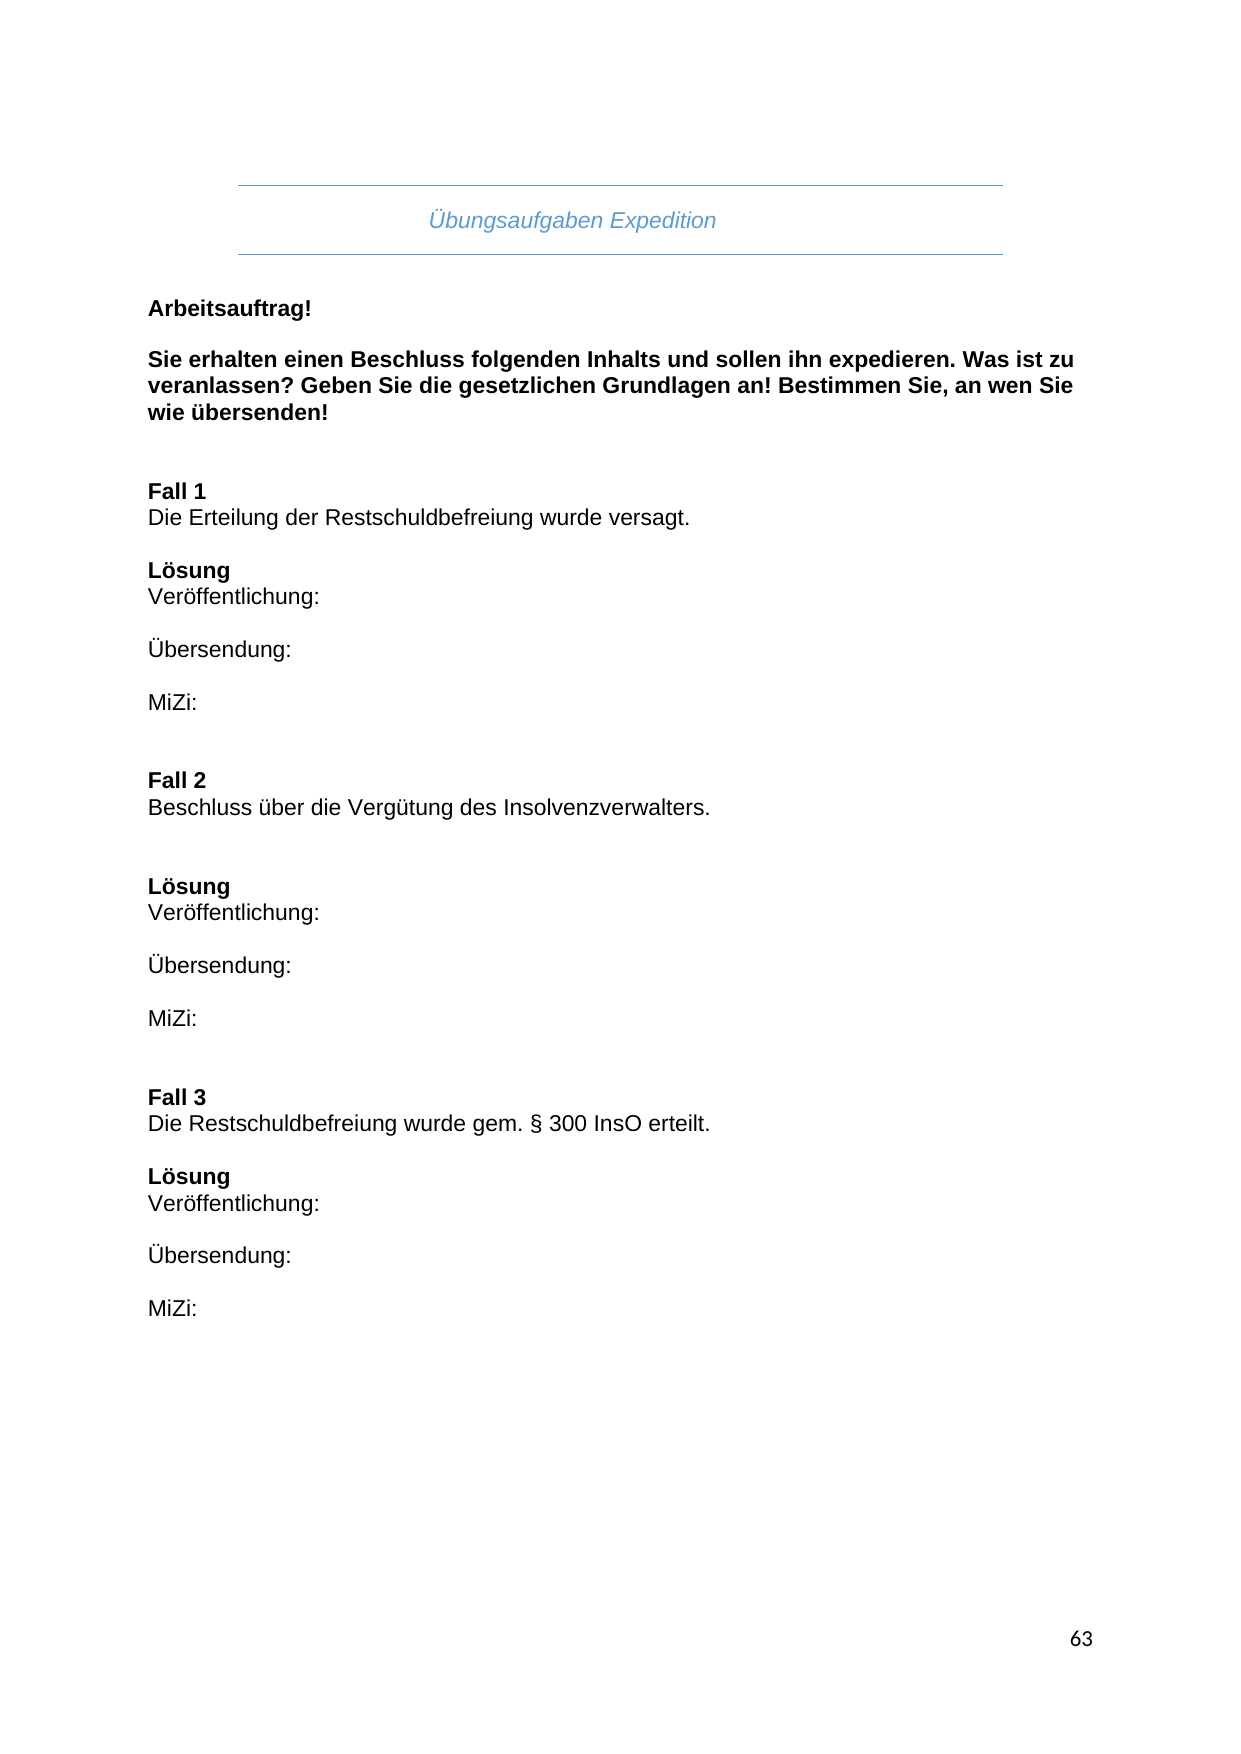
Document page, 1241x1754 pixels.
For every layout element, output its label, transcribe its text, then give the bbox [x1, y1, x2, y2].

text Veröffentlichung: [148, 899, 1093, 926]
text Übungsaufgaben Expedition [238, 186, 1003, 254]
text MiZi: [148, 1005, 1093, 1031]
text Veröffentlichung: [148, 1189, 1093, 1216]
text Übersendung: [148, 636, 1093, 662]
text Übersendung: [148, 1242, 1093, 1268]
text Arbeitsauftrag! [148, 295, 1093, 321]
text Fall 1 [148, 478, 1093, 504]
text Fall 2 [148, 767, 1093, 794]
text Sie erhalten einen Beschluss folgenden Inhalts und sollen ihn expedieren. Was ist zu veranlassen? Geben Sie die gesetzlichen Grundlagen an! Bestimmen Sie, an wen Sie wie übersenden! [148, 346, 1093, 425]
text Fall 3 [148, 1084, 1093, 1110]
text Lösung [148, 1163, 1093, 1189]
text MiZi: [148, 688, 1093, 715]
text MiZi: [148, 1295, 1093, 1321]
text Lösung [148, 873, 1093, 899]
text Veröffentlichung: [148, 583, 1093, 609]
text Die Restschuldbefreiung wurde gem. § 300 InsO erteilt. [148, 1110, 1093, 1137]
text Die Erteilung der Restschuldbefreiung wurde versagt. [148, 504, 1093, 530]
text Beschluss über die Vergütung des Insolvenzverwalters. [148, 794, 1093, 820]
text Übersendung: [148, 952, 1093, 978]
text Lösung [148, 557, 1093, 583]
